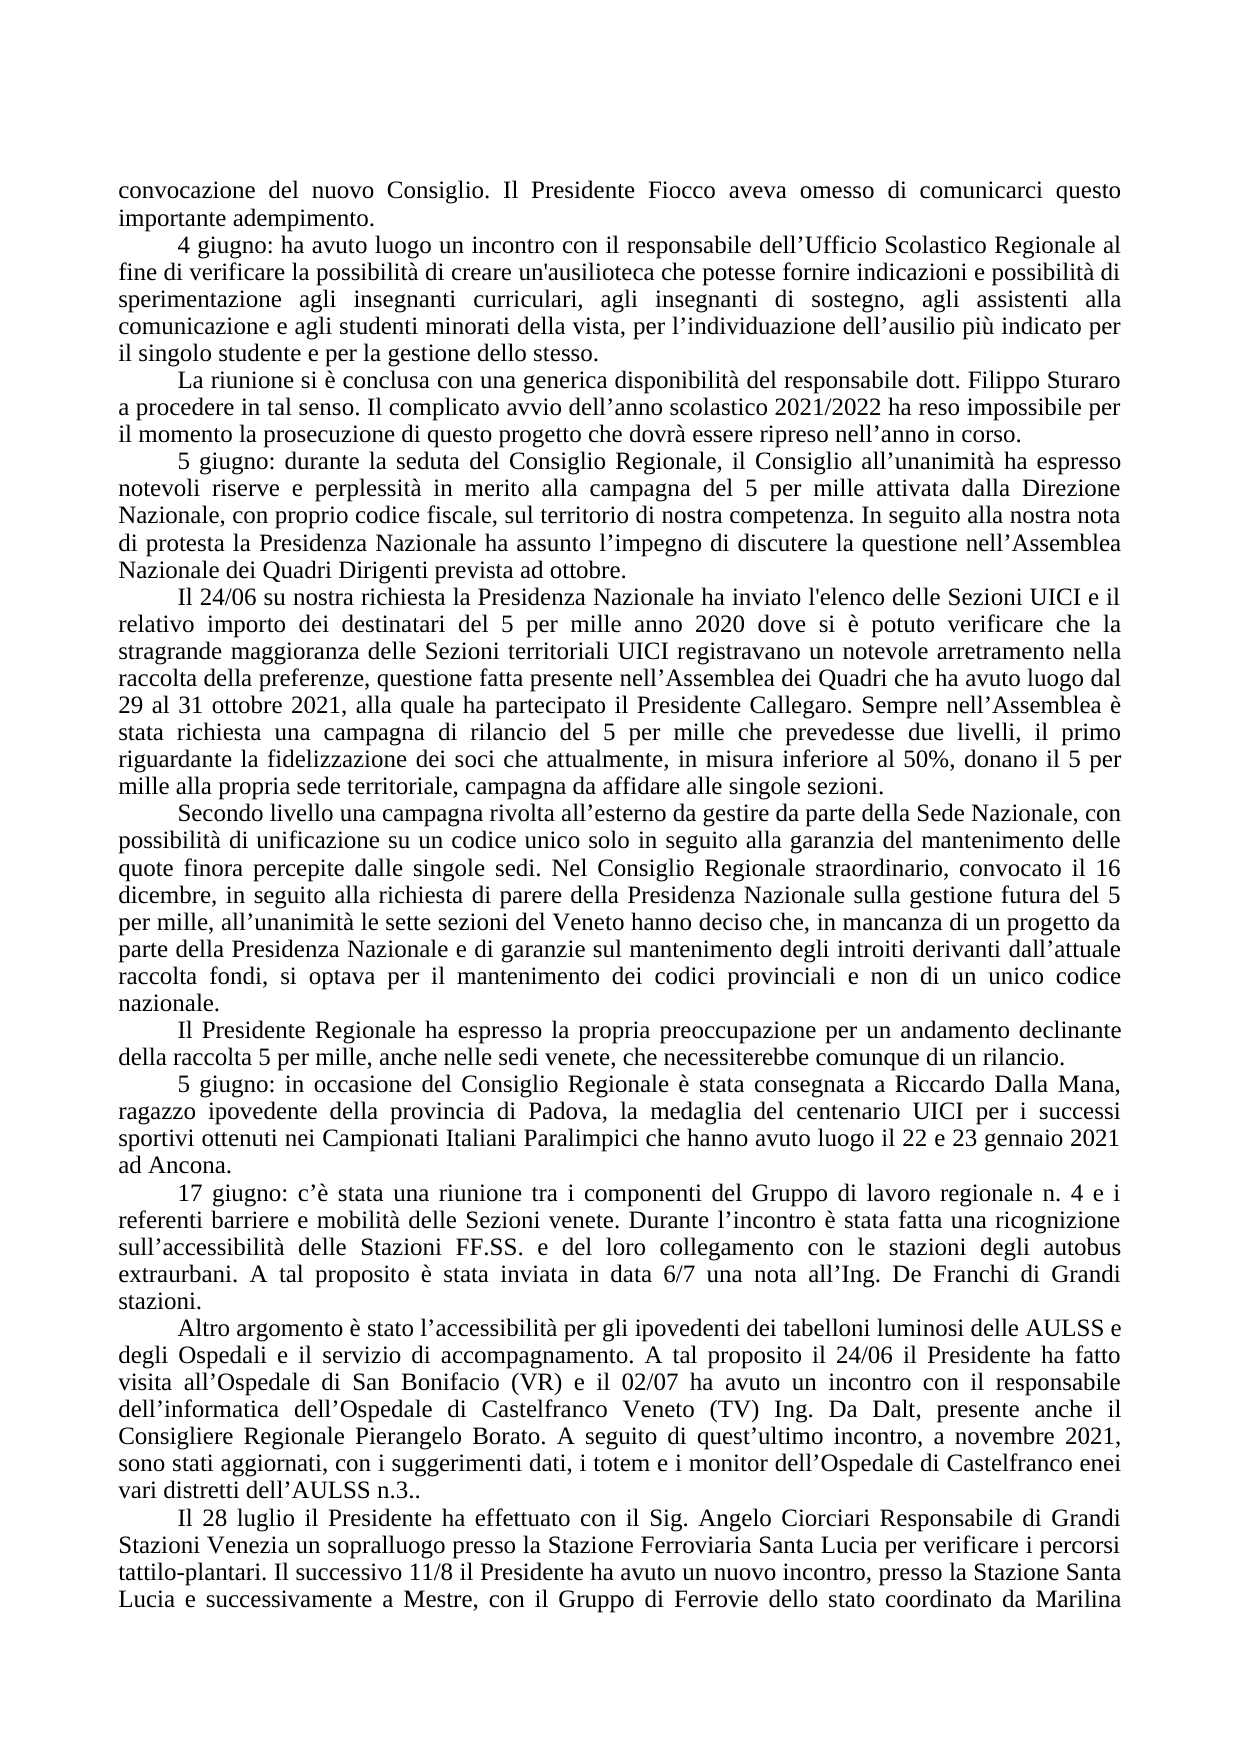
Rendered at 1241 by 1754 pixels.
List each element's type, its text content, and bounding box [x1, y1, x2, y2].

text 17 giugno: c’è stata una riunione tra i componenti del Gruppo di lavoro regionale n. 4 e i referenti barriere e mobilità delle Sezioni venete. Durante l’incontro è stata fatta una ricognizione sull’accessibilità delle Stazioni FF.SS. e del loro collegamento con le stazioni degli autobus extraurbani. A tal proposito è stata inviata in data 6/7 una nota all’Ing. De Franchi di Grandi stazioni. [118, 1179, 1122, 1315]
text 5 giugno: in occasione del Consiglio Regionale è stata consegnata a Riccardo Dalla Mana, ragazzo ipovedente della provincia di Padova, la medaglia del centenario UICI per i successi sportivi ottenuti nei Campionati Italiani Paralimpici che hanno avuto luogo il 22 e 23 gennaio 2021 ad Ancona. [118, 1071, 1122, 1179]
text La riunione si è conclusa con una generica disponibilità del responsabile dott. Filippo Sturaro a procedere in tal senso. Il complicato avvio dell’anno scolastico 2021/2022 ha reso impossibile per il momento la prosecuzione di questo progetto che dovrà essere ripreso nell’anno in corso. [118, 367, 1122, 448]
text Altro argomento è stato l’accessibilità per gli ipovedenti dei tabelloni luminosi delle AULSS e degli Ospedali e il servizio di accompagnamento. A tal proposito il 24/06 il Presidente ha fatto visita all’Ospedale di San Bonifacio (VR) e il 02/07 ha avuto un incontro con il responsabile dell’informatica dell’Ospedale di Castelfranco Veneto (TV) Ing. Da Dalt, presente anche il Consigliere Regionale Pierangelo Borato. A seguito di quest’ultimo incontro, a novembre 2021, sono stati aggiornati, con i suggerimenti dati, i totem e i monitor dell’Ospedale di Castelfranco enei vari distretti dell’AULSS n.3.. [118, 1315, 1122, 1504]
text 4 giugno: ha avuto luogo un incontro con il responsabile dell’Ufficio Scolastico Regionale al fine di verificare la possibilità di creare un'ausilioteca che potesse fornire indicazioni e possibilità di sperimentazione agli insegnanti curriculari, agli insegnanti di sostegno, agli assistenti alla comunicazione e agli studenti minorati della vista, per l’individuazione dell’ausilio più indicato per il singolo studente e per la gestione dello stesso. [118, 231, 1122, 367]
text Il 24/06 su nostra richiesta la Presidenza Nazionale ha inviato l'elenco delle Sezioni UICI e il relativo importo dei destinatari del 5 per mille anno 2020 dove si è potuto verificare che la stragrande maggioranza delle Sezioni territoriali UICI registravano un notevole arretramento nella raccolta della preferenze, questione fatta presente nell’Assemblea dei Quadri che ha avuto luogo dal 29 al 31 ottobre 2021, alla quale ha partecipato il Presidente Callegaro. Sempre nell’Assemblea è stata richiesta una campagna di rilancio del 5 per mille che prevedesse due livelli, il primo riguardante la fidelizzazione dei soci che attualmente, in misura inferiore al 50%, donano il 5 per mille alla propria sede territoriale, campagna da affidare alle singole sezioni. [118, 583, 1122, 800]
text Il Presidente Regionale ha espresso la propria preoccupazione per un andamento declinante della raccolta 5 per mille, anche nelle sedi venete, che necessiterebbe comunque di un rilancio. [118, 1017, 1122, 1071]
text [118, 1504, 1122, 1613]
text 5 giugno: durante la seduta del Consiglio Regionale, il Consiglio all’unanimità ha espresso notevoli riserve e perplessità in merito alla campagna del 5 per mille attivata dalla Direzione Nazionale, con proprio codice fiscale, sul territorio di nostra competenza. In seguito alla nostra nota di protesta la Presidenza Nazionale ha assunto l’impegno di discutere la questione nell’Assemblea Nazionale dei Quadri Dirigenti prevista ad ottobre. [118, 448, 1122, 583]
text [118, 177, 1122, 231]
text Secondo livello una campagna rivolta all’esterno da gestire da parte della Sede Nazionale, con possibilità di unificazione su un codice unico solo in seguito alla garanzia del mantenimento delle quote finora percepite dalle singole sedi. Nel Consiglio Regionale straordinario, convocato il 16 dicembre, in seguito alla richiesta di parere della Presidenza Nazionale sulla gestione futura del 5 per mille, all’unanimità le sette sezioni del Veneto hanno deciso che, in mancanza di un progetto da parte della Presidenza Nazionale e di garanzie sul mantenimento degli introiti derivanti dall’attuale raccolta fondi, si optava per il mantenimento dei codici provinciali e non di un unico codice nazionale. [118, 800, 1122, 1017]
